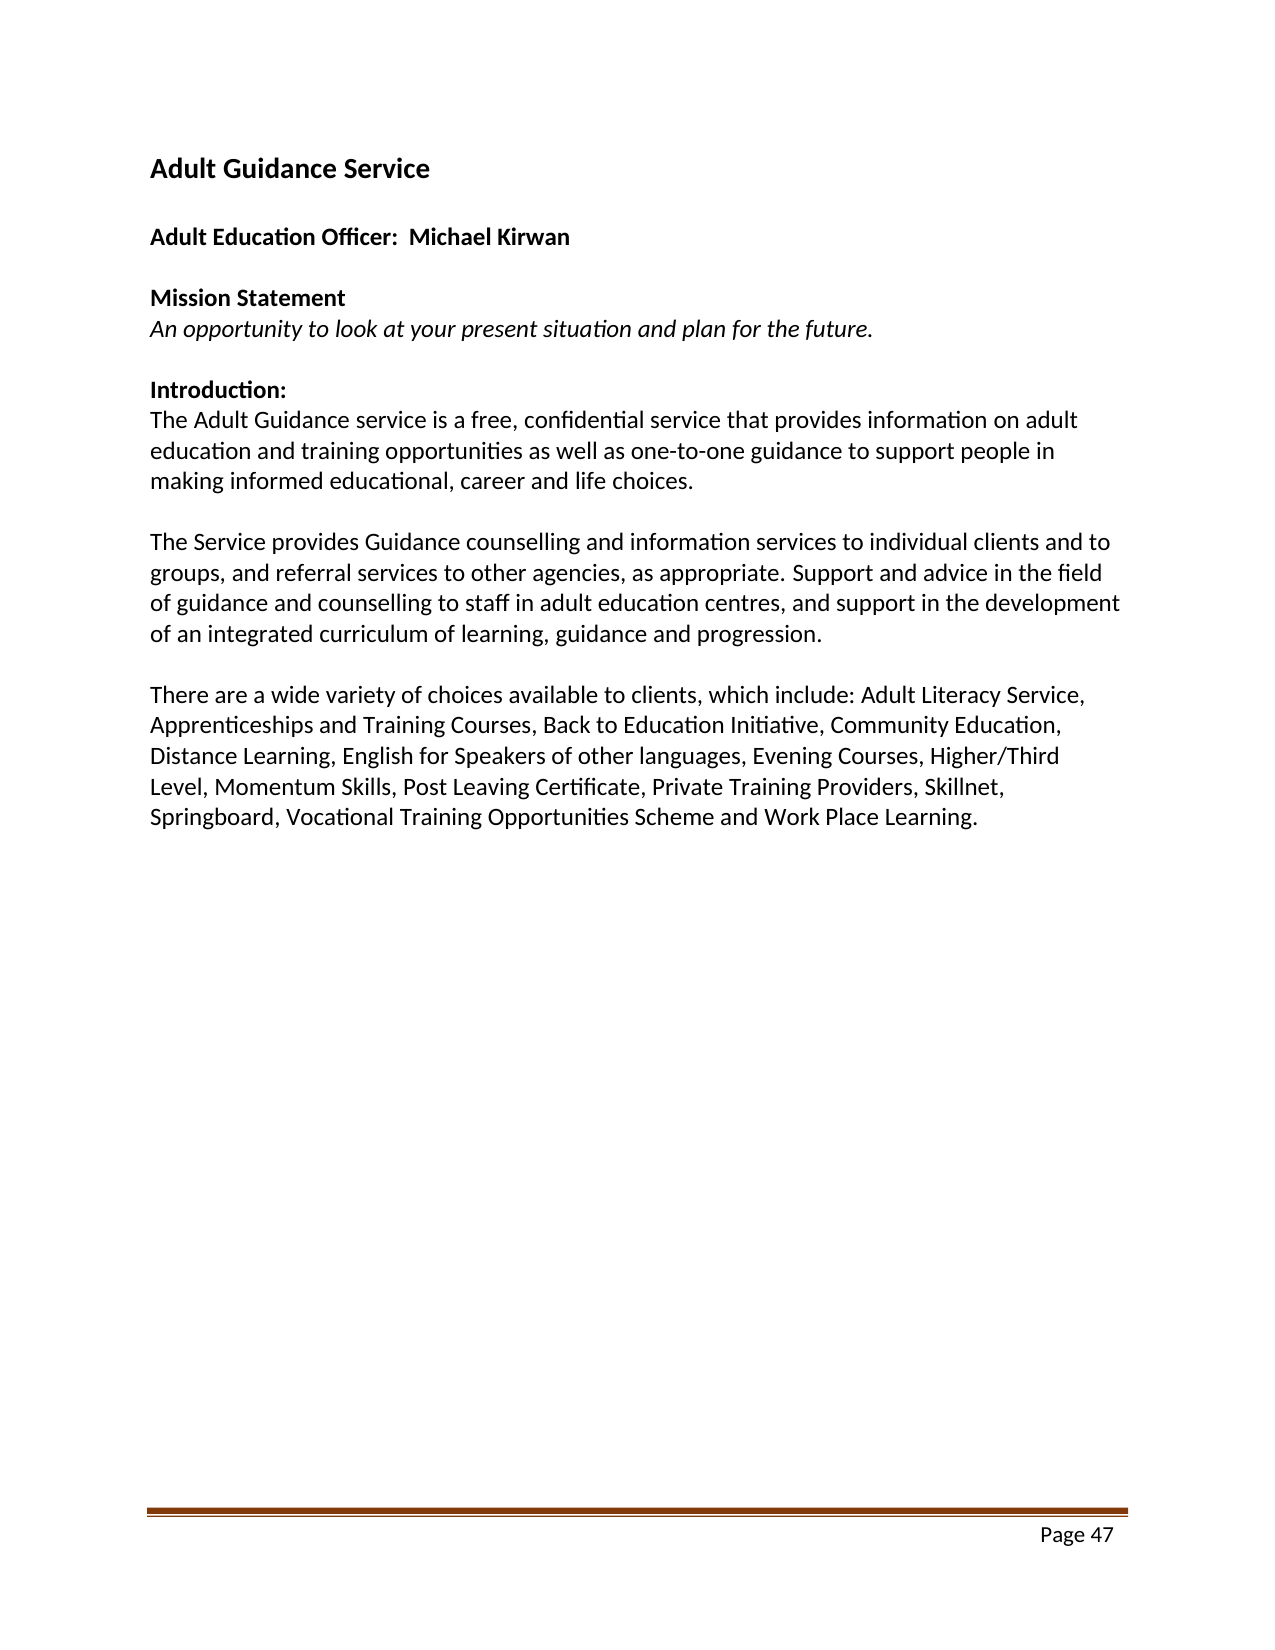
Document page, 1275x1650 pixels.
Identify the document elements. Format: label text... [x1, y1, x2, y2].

text The Adult Guidance service is a free, confidential service that provides information on adult education and training opportunities as well as one-to-one guidance to support people in making informed educational, career and life choices. [150, 404, 1122, 496]
subtitle Adult Education Officer: Michael Kirwan Mission Statement [150, 191, 616, 312]
text The Service provides Guidance counselling and information services to individual clients and to groups, and referral services to other agencies, as appropriate. Support and advice in the field of guidance and counselling to staff in adult education centres, and support in the development of an integrated curriculum of learning, guidance and progression. [150, 527, 1123, 649]
text An opportunity to look at your present situation and plan for the future. [150, 313, 1250, 343]
text There are a wide variety of choices available to clients, which include: Adult Literacy Service, Apprenticeships and Training Courses, Back to Education Initiative, Community Education, Distance Learning, English for Speakers of other languages, Evening Courses, Higher/Third Level, Momentum Skills, Post Leaving Certificate, Private Training Providers, Skillnet, Springboard, Vocational Training Opportunities Scheme and Work Place Learning. [150, 679, 1088, 832]
subtitle Introduction: [150, 374, 1250, 404]
subtitle Adult Guidance Service [150, 150, 1250, 186]
